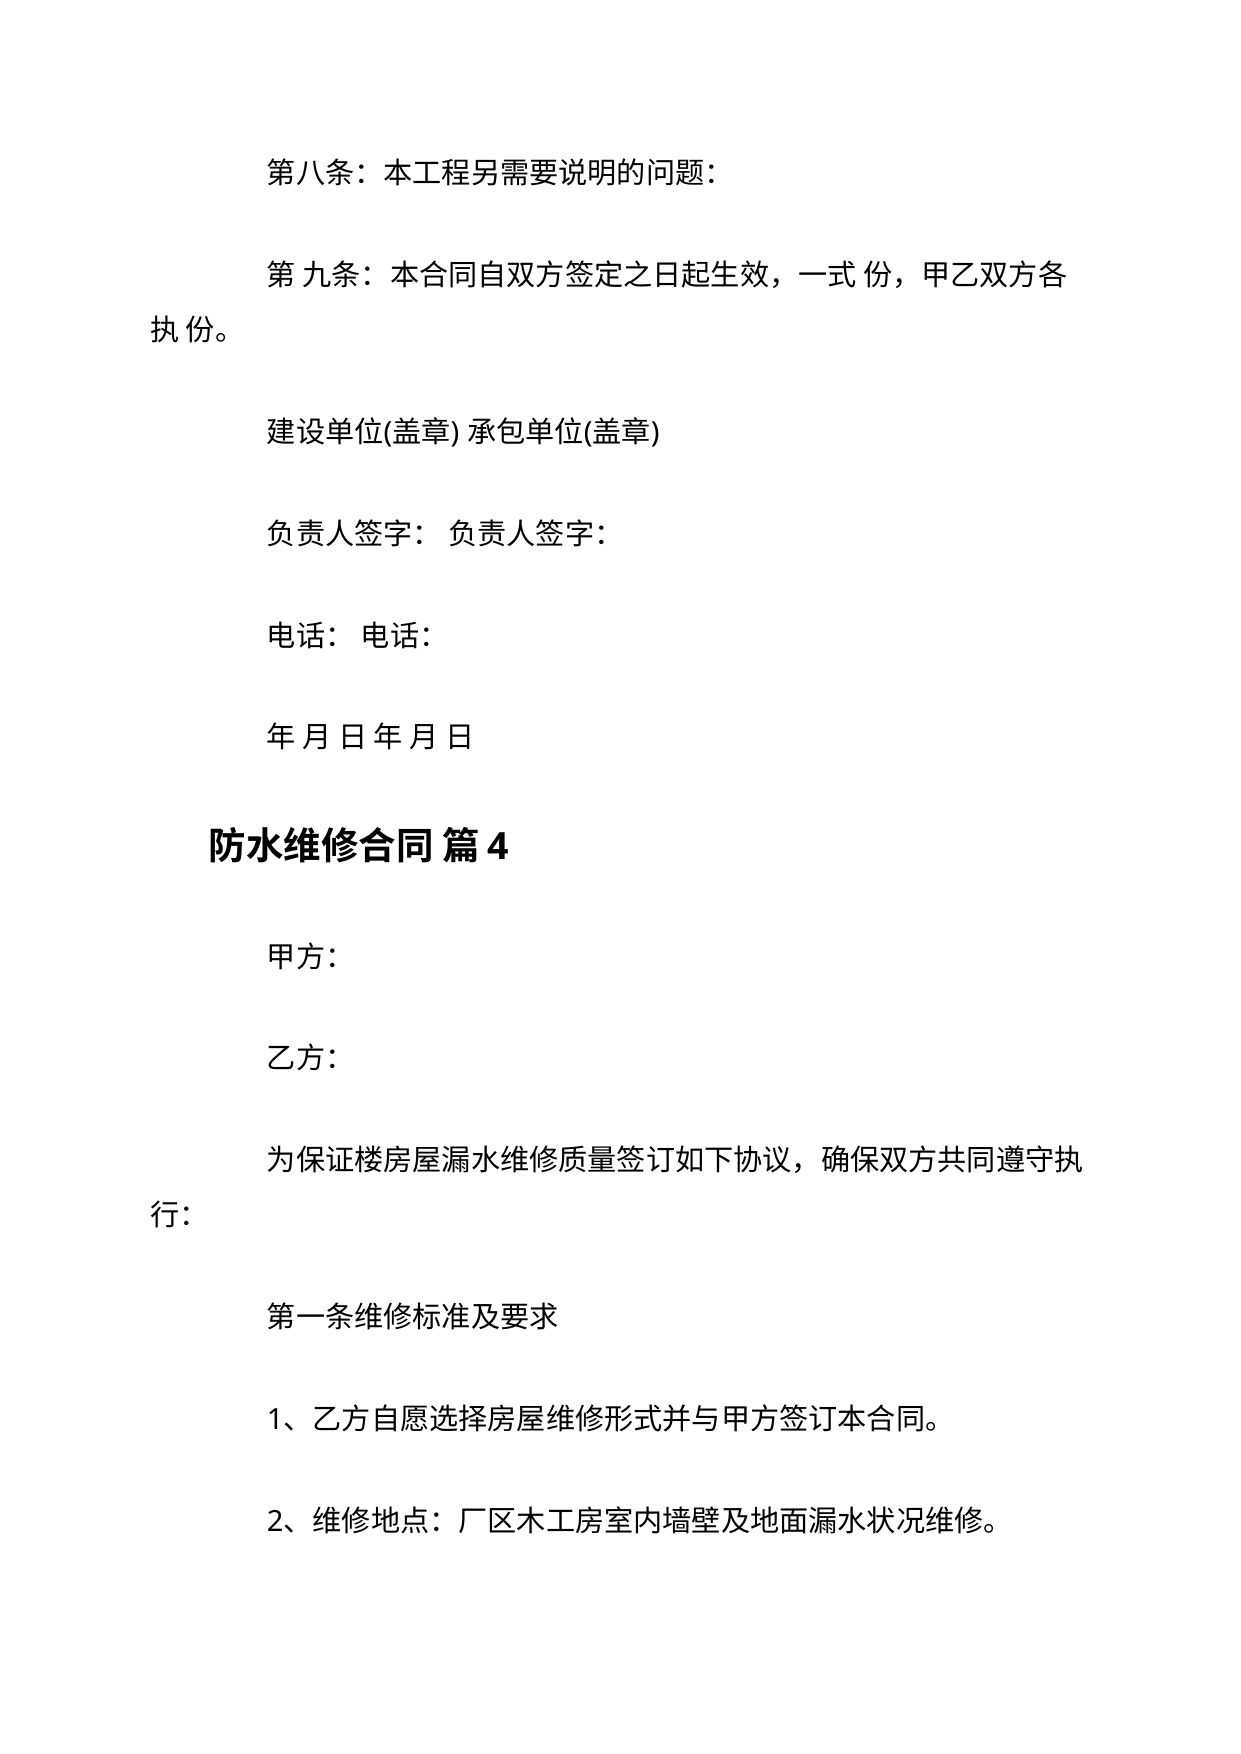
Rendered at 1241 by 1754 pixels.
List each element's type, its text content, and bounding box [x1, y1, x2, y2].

text 年 月 日 年 月 日 [150, 714, 1090, 756]
text 电话： 电话： [150, 612, 1090, 654]
text 第八条：本工程另需要说明的问题： [150, 150, 1090, 192]
text 负责人签字： 负责人签字： [150, 510, 1090, 553]
text 第 九条：本合同自双方签定之日起生效，一式 份，甲乙双方各执 份。 [150, 252, 1090, 349]
text 乙方： [150, 1035, 1090, 1077]
text 为保证楼房屋漏水维修质量签订如下协议，确保双方共同遵守执行： [150, 1137, 1090, 1234]
text 防水维修合同 篇4 [150, 816, 1090, 870]
text 第一条维修标准及要求 [150, 1293, 1090, 1336]
text 1、乙方自愿选择房屋维修形式并与甲方签订本合同。 [150, 1395, 1090, 1438]
text 建设单位(盖章) 承包单位(盖章) [150, 408, 1090, 451]
text 甲方： [150, 933, 1090, 976]
text 2、维修地点：厂区木工房室内墙壁及地面漏水状况维修。 [150, 1497, 1090, 1540]
